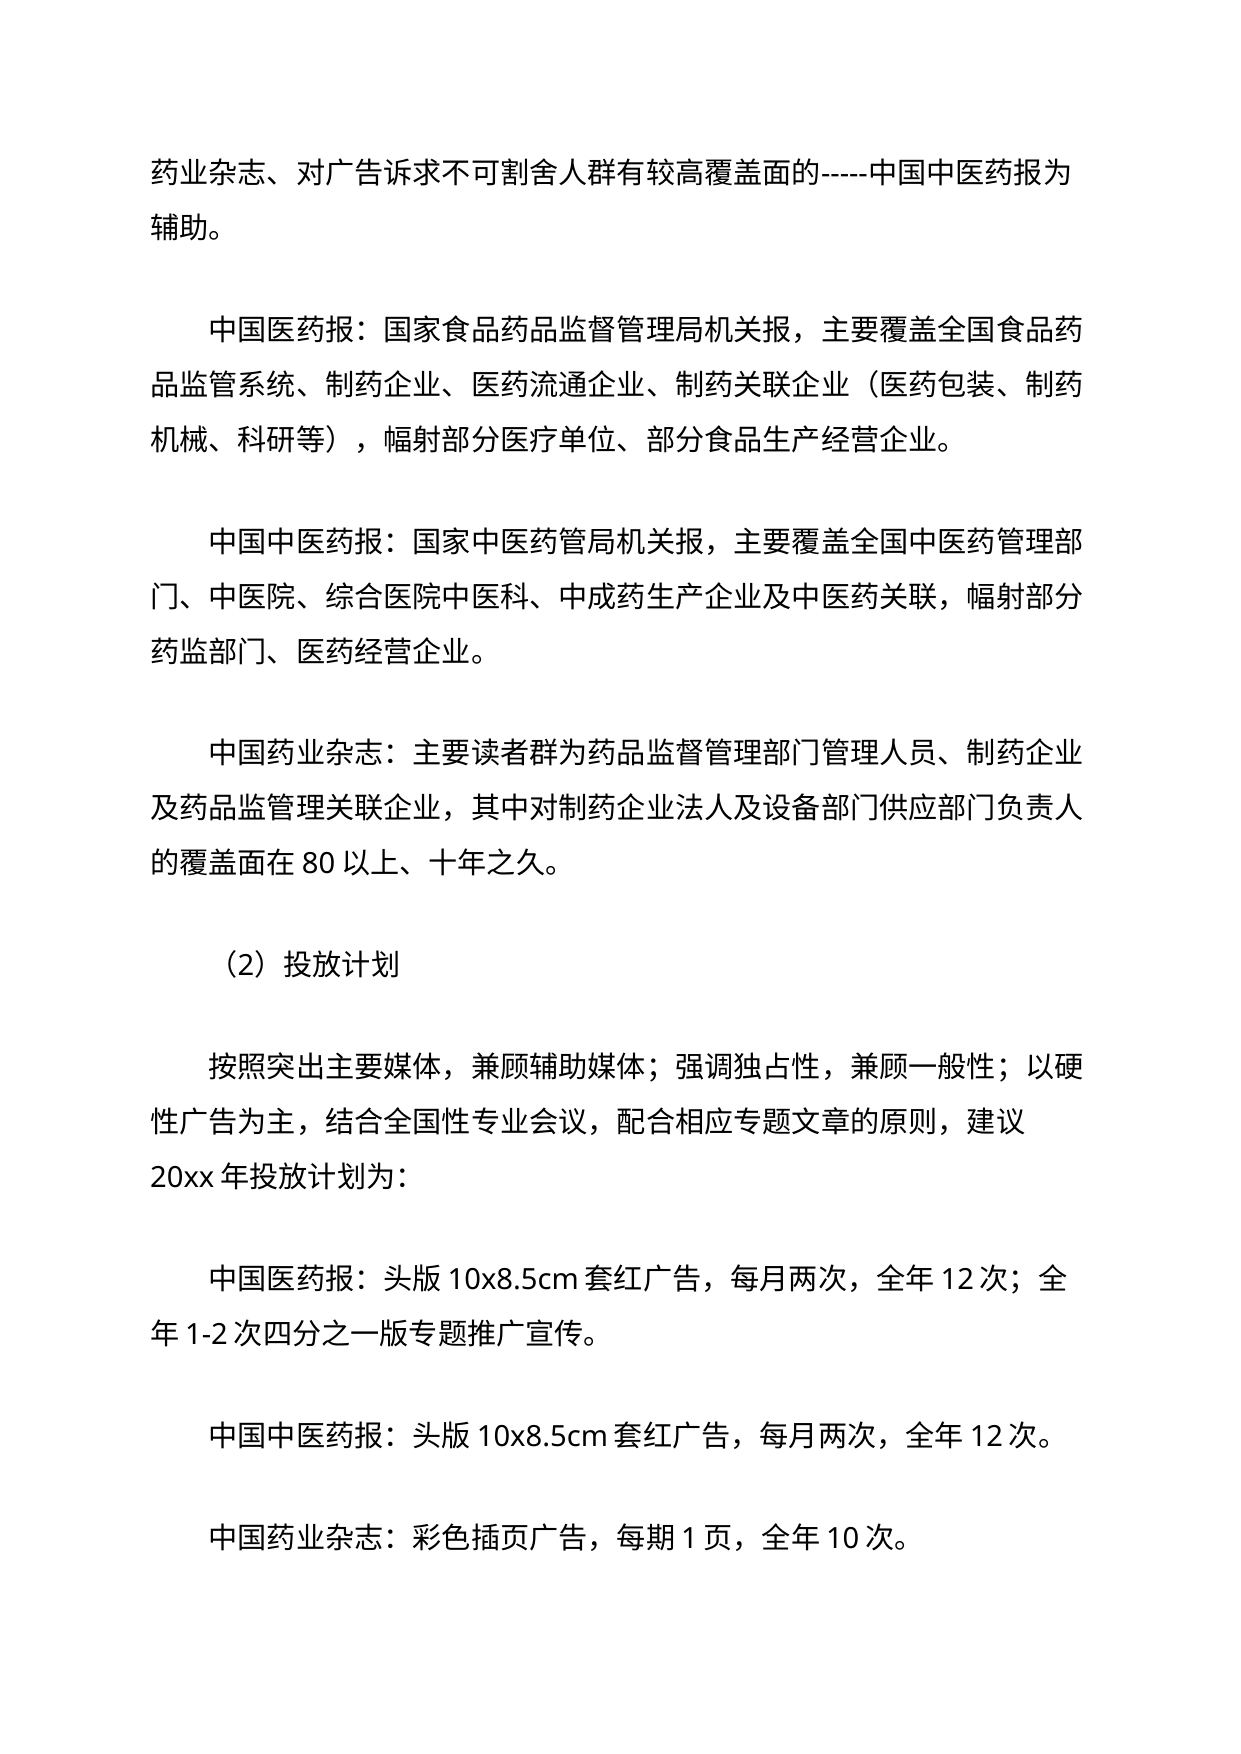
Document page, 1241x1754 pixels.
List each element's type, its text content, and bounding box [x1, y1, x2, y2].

text 中国中医药报：头版10x8.5cm套红广告，每月两次，全年12次。 [150, 1412, 1090, 1455]
text 中国医药报：国家食品药品监督管理局机关报，主要覆盖全国食品药品监管系统、制药企业、医药流通企业、制药关联企业（医药包装、制药机械、科研等），幅射部分医疗单位、部分食品生产经营企业。 [150, 307, 1090, 459]
text 中国医药报：头版10x8.5cm套红广告，每月两次，全年12次；全年1-2次四分之一版专题推广宣传。 [150, 1255, 1090, 1353]
text （2）投放计划 [150, 942, 1090, 984]
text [150, 150, 1090, 247]
text 中国药业杂志：主要读者群为药品监督管理部门管理人员、制药企业及药品监管理关联企业，其中对制药企业法人及设备部门供应部门负责人的覆盖面在80以上、十年之久。 [150, 730, 1090, 882]
text 按照突出主要媒体，兼顾辅助媒体；强调独占性，兼顾一般性；以硬性广告为主，结合全国性专业会议，配合相应专题文章的原则，建议20xx年投放计划为： [150, 1044, 1090, 1196]
text 中国药业杂志：彩色插页广告，每期1页，全年10次。 [150, 1514, 1090, 1557]
text 中国中医药报：国家中医药管局机关报，主要覆盖全国中医药管理部门、中医院、综合医院中医科、中成药生产企业及中医药关联，幅射部分药监部门、医药经营企业。 [150, 518, 1090, 670]
